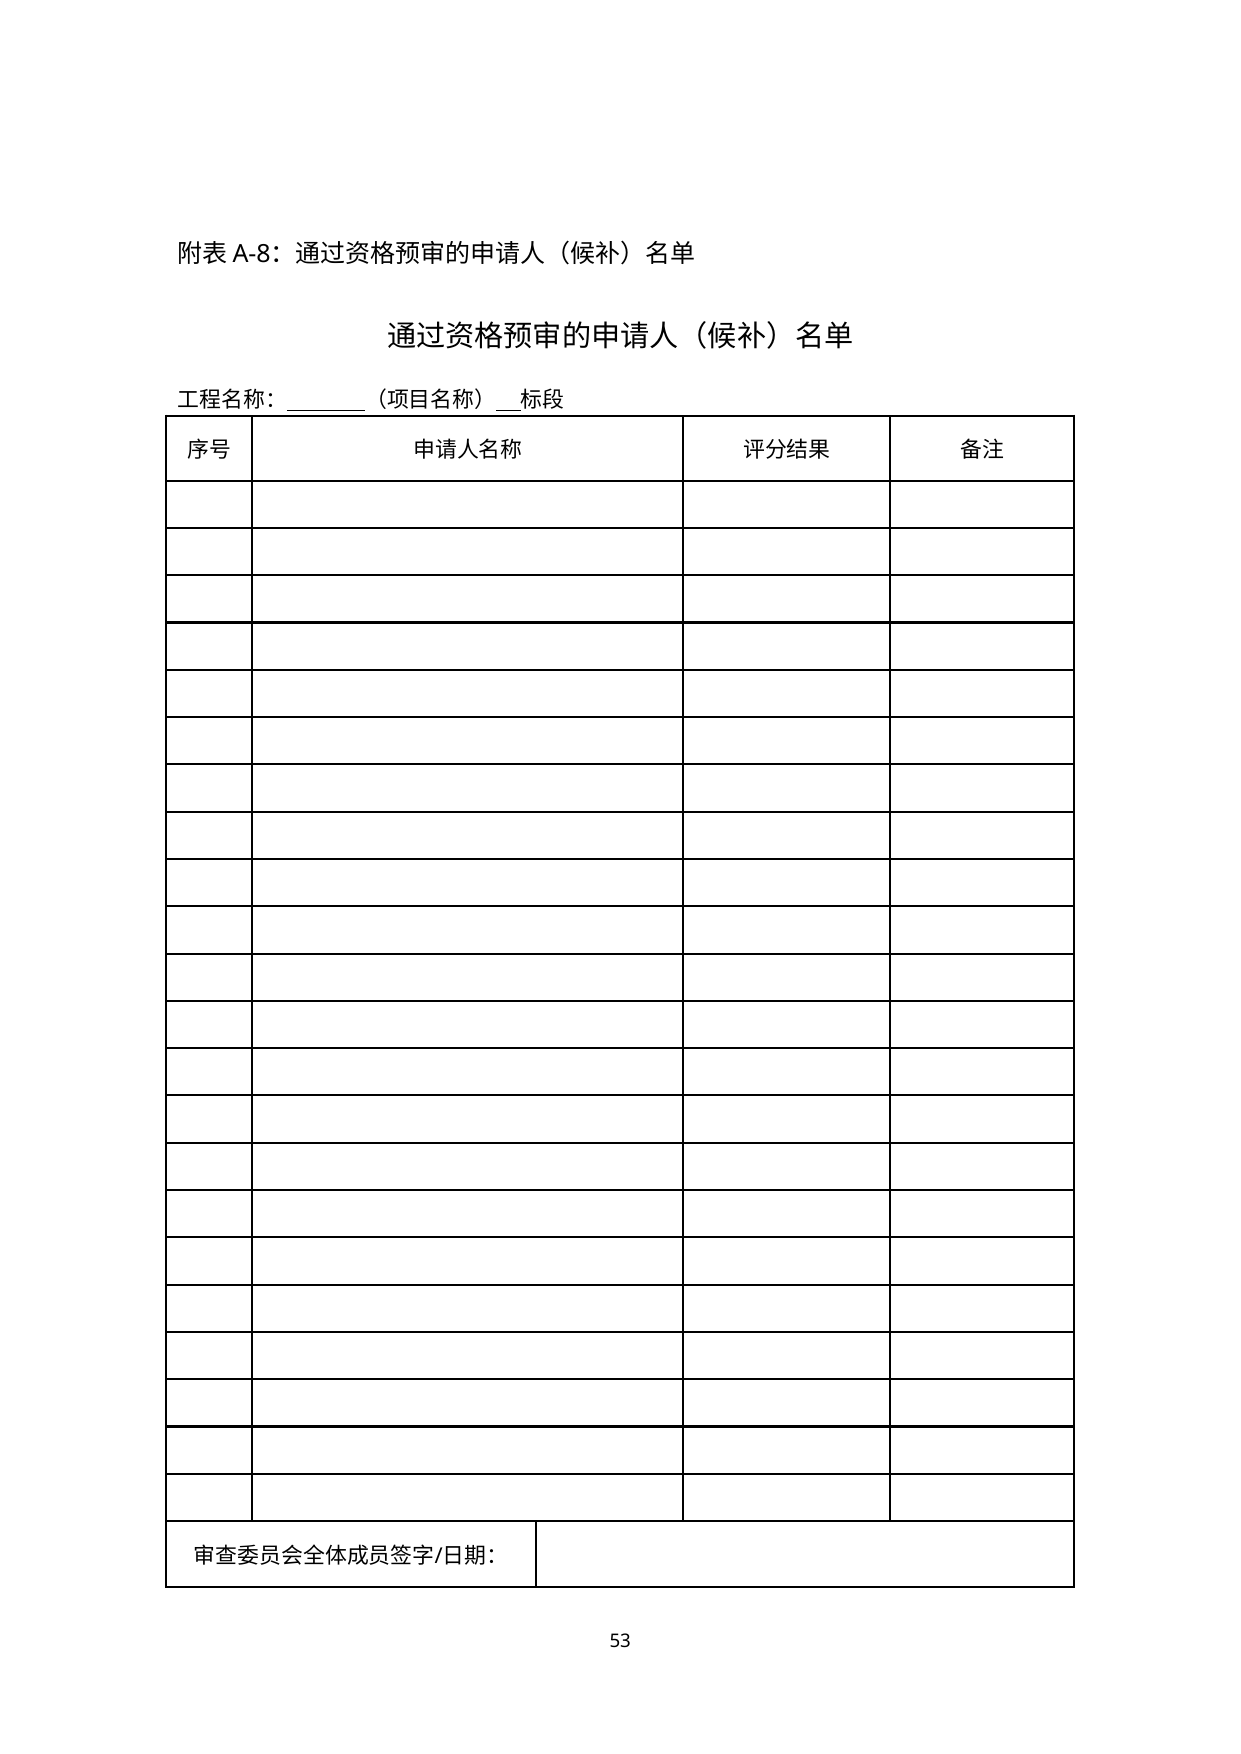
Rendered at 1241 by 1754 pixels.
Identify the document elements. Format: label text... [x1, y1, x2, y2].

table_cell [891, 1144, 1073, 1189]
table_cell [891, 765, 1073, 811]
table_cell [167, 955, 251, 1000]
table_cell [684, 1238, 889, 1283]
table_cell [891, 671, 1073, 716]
text 附表A-8：通过资格预审的申请人（候补）名单 [177, 219, 1063, 284]
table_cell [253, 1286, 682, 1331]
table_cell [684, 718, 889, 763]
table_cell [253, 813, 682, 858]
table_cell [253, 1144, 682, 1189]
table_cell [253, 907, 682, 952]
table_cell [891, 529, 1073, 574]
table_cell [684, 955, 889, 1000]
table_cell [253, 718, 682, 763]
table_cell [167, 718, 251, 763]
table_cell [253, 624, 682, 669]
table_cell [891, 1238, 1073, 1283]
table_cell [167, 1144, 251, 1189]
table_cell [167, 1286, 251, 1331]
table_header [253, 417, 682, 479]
text 工程名称： （项目名称） 标段 [177, 382, 1063, 414]
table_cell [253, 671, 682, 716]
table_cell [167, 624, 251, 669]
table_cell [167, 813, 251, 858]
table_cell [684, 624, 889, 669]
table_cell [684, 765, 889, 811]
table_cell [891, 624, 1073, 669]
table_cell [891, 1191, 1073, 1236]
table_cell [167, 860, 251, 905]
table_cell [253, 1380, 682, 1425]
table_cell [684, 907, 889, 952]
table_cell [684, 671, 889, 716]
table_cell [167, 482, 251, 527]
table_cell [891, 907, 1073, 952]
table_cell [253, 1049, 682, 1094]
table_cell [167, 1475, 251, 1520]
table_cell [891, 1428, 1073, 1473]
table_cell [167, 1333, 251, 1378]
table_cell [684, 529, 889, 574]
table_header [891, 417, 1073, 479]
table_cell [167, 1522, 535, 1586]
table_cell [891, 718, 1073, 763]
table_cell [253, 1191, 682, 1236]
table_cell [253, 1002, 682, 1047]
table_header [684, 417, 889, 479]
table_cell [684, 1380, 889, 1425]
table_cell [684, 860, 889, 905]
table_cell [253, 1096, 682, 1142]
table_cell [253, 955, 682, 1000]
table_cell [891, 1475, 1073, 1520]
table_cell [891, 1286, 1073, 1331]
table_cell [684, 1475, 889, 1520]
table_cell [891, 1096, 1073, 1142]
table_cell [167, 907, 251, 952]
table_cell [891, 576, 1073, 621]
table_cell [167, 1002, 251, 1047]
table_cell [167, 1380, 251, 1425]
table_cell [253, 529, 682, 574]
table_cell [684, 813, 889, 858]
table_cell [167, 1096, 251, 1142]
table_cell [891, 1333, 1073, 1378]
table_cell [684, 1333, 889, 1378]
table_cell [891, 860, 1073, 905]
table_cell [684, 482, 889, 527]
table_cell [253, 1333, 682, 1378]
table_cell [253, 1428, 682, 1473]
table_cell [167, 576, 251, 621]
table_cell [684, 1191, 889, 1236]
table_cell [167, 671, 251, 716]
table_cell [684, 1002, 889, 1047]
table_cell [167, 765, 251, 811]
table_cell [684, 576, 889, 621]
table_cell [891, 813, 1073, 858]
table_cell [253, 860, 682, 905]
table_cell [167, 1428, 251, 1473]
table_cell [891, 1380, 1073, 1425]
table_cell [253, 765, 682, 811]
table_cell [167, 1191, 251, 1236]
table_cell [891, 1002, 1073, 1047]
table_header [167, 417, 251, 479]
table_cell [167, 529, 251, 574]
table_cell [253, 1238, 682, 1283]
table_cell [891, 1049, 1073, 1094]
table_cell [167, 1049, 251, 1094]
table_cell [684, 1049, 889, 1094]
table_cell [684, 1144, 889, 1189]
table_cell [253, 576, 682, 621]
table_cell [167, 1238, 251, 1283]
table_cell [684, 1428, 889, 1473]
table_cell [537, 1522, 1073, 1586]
text 通过资格预审的申请人（候补）名单 [177, 301, 1063, 366]
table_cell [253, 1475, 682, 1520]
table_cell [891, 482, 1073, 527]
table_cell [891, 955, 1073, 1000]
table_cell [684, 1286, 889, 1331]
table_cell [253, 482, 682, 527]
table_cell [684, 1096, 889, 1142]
